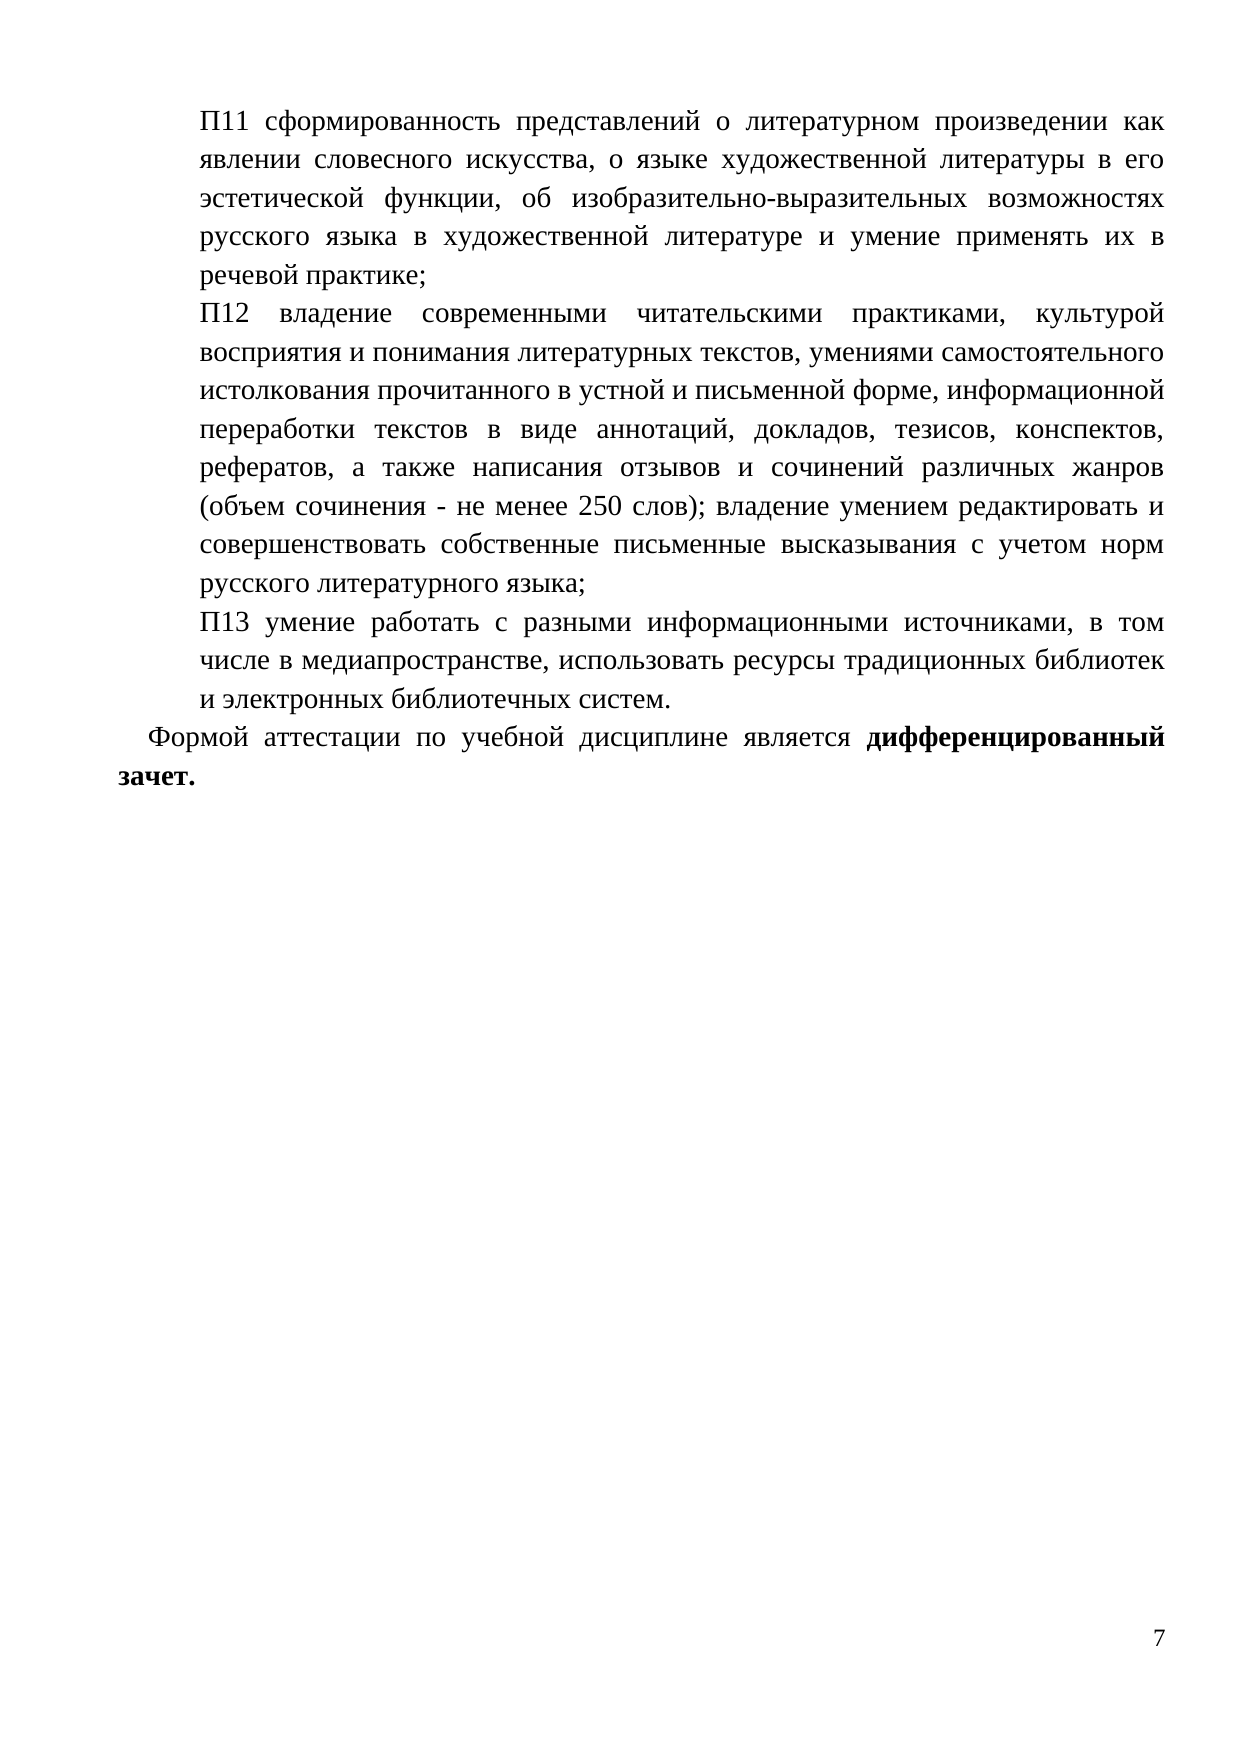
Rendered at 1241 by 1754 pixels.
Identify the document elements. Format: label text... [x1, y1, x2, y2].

text П11 сформированность представлений о литературном произведении как явлении словесного искусства, о языке художественной литературы в его эстетической функции, об изобразительно-выразительных возможностях русского языка в художественной литературе и умение применять их в речевой практике; [199, 103, 1165, 290]
text П12 владение современными читательскими практиками, культурой восприятия и понимания литературных текстов, умениями самостоятельного истолкования прочитанного в устной и письменной форме, информационной переработки текстов в виде аннотаций, докладов, тезисов, конспектов, рефератов, а также написания отзывов и сочинений различных жанров (объем сочинения - не менее 250 слов); владение умением редактировать и совершенствовать собственные письменные высказывания с учетом норм русского литературного языка; [199, 295, 1165, 599]
text Формой аттестации по учебной дисциплине является дифференцированный зачет. [118, 719, 1165, 791]
text П13 умение работать с разными информационными источниками, в том числе в медиапространстве, использовать ресурсы традиционных библиотек и электронных библиотечных систем. [199, 604, 1165, 714]
